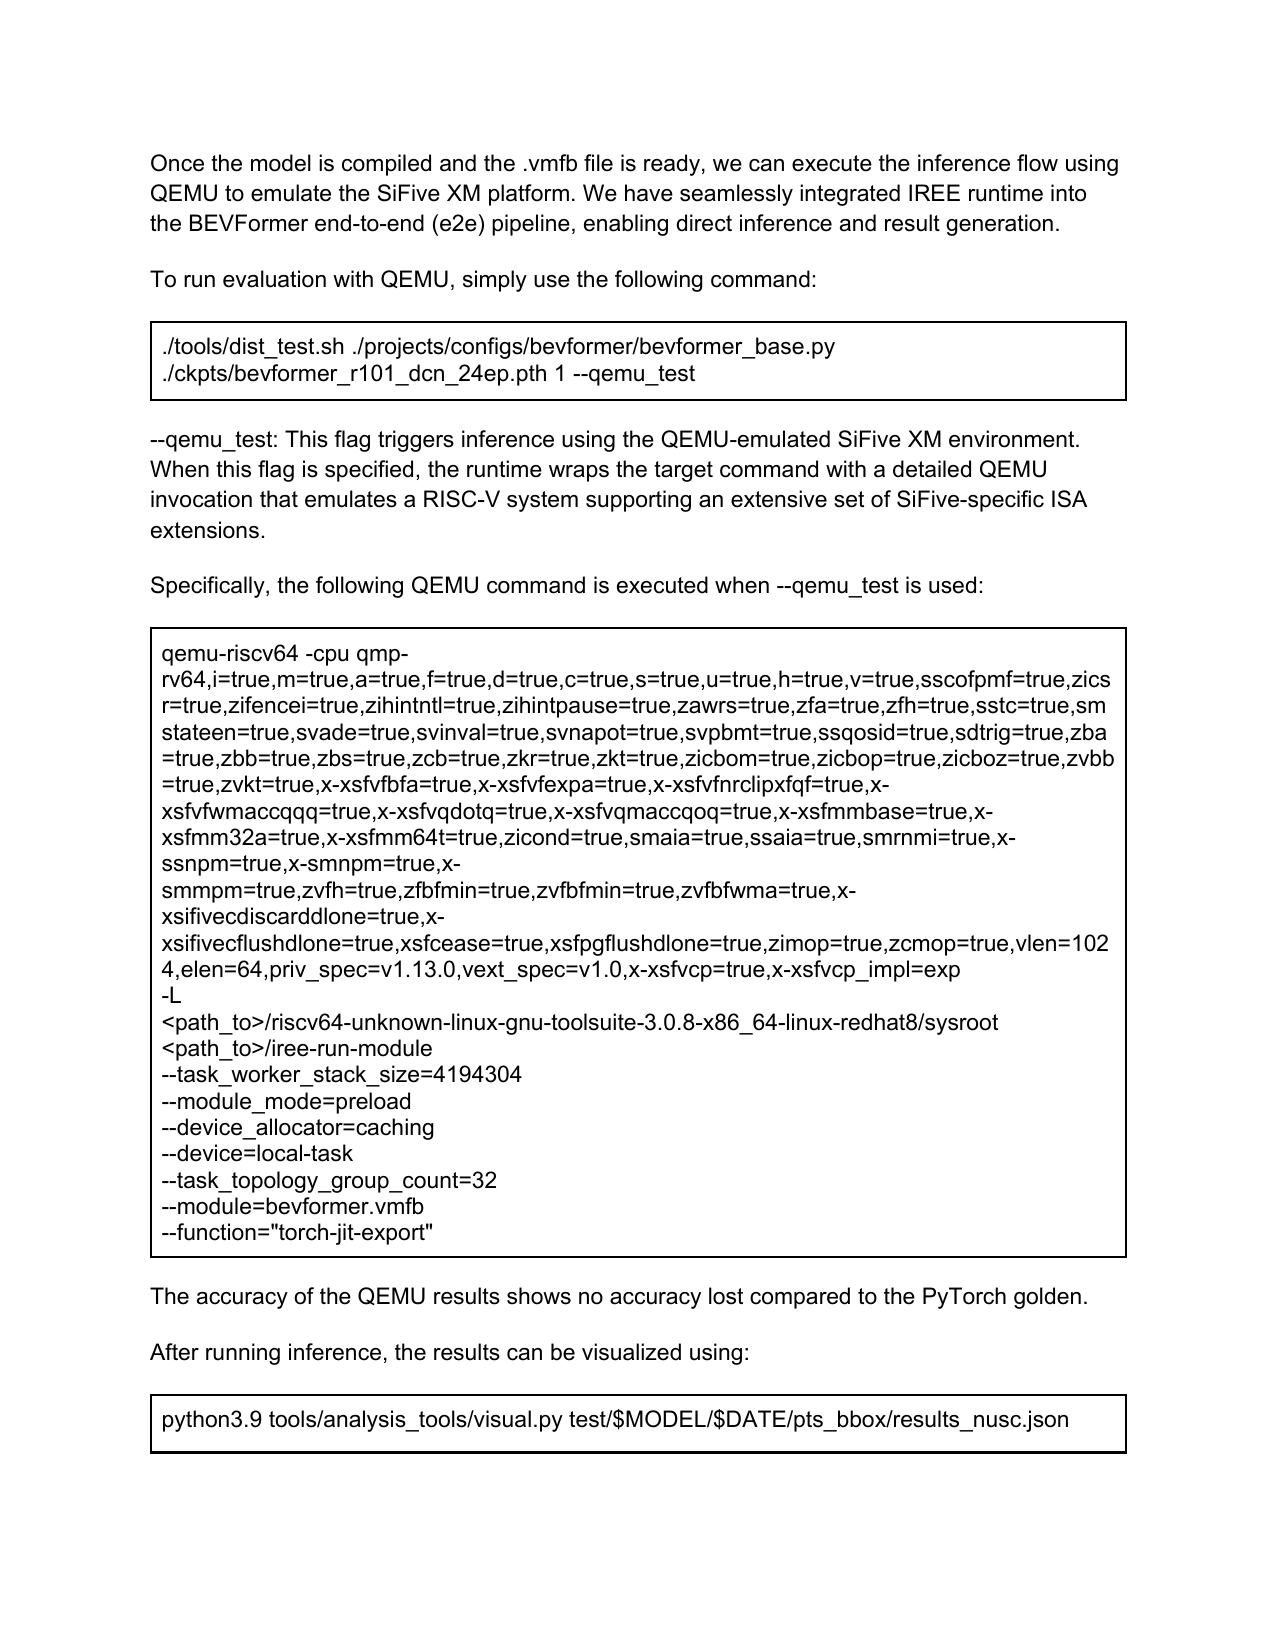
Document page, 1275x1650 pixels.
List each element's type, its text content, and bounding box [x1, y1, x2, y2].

text Specifically, the following QEMU command is executed when --qemu_test is used: [150, 572, 1125, 598]
text The accuracy of the QEMU results shows no accuracy lost compared to the PyTorch golden. [150, 1283, 1125, 1309]
text To run evaluation with QEMU, simply use the following command: [150, 266, 1125, 292]
text Once the model is compiled and the .vmfb file is ready, we can execute the inference flow using QEMU to emulate the SiFive XM platform. We have seamlessly integrated IREE runtime into the BEVFormer end-to-end (e2e) pipeline, enabling direct inference and result generation. [150, 150, 1125, 237]
text --qemu_test: This flag triggers inference using the QEMU-emulated SiFive XM environment. When this flag is specified, the runtime wraps the target command with a detailed QEMU invocation that emulates a RISC-V system supporting an extensive set of SiFive-specific ISA extensions. [150, 426, 1125, 543]
table_header ./tools/dist_test.sh ./projects/configs/bevformer/bevformer_base.py ./ckpts/bevformer_r101_dcn_24ep.pth 1 --qemu_test [152, 323, 1125, 399]
text After running inference, the results can be visualized using: [150, 1338, 1125, 1365]
table_header qemu-riscv64 -cpu qmp-rv64,i=true,m=true,a=true,f=true,d=true,c=true,s=true,u=true,h=true,v=true,sscofpmf=true,zicsr=true,zifencei=true,zihintntl=true,zihintpause=true,zawrs=true,zfa=true,zfh=true,sstc=true,smstateen=true,svade=true,svinval=true,svnapot=true,svpbmt=true,ssqosid=true,sdtrig=true,zba=true,zbb=true,zbs=true,zcb=true,zkr=true,zkt=true,zicbom=true,zicbop=true,zicboz=true,zvbb=true,zvkt=true,x-xsfvfbfa=true,x-xsfvfexpa=true,x-xsfvfnrclipxfqf=true,x-xsfvfwmaccqqq=true,x-xsfvqdotq=true,x-xsfvqmaccqoq=true,x-xsfmmbase=true,x-xsfmm32a=true,x-xsfmm64t=true,zicond=true,smaia=true,ssaia=true,smrnmi=true,x-ssnpm=true,x-smnpm=true,x-smmpm=true,zvfh=true,zfbfmin=true,zvfbfmin=true,zvfbfwma=true,x-xsifivecdiscarddlone=true,x-xsifivecflushdlone=true,xsfcease=true,xsfpgflushdlone=true,zimop=true,zcmop=true,vlen=1024,elen=64,priv_spec=v1.13.0,vext_spec=v1.0,x-xsfvcp=true,x-xsfvcp_impl=exp -L <path_to>/riscv64-unknown-linux-gnu-toolsuite-3.0.8-x86_64-linux-redhat8/sysroot <path_to>/iree-run-module --task_worker_stack_size=4194304 --module_mode=preload --device_allocator=caching --device=local-task --task_topology_group_count=32 --module=bevformer.vmfb --function="torch-jit-export" [152, 629, 1125, 1256]
table_header python3.9 tools/analysis_tools/visual.py test/$MODEL/$DATE/pts_bbox/results_nusc.json [152, 1396, 1125, 1451]
